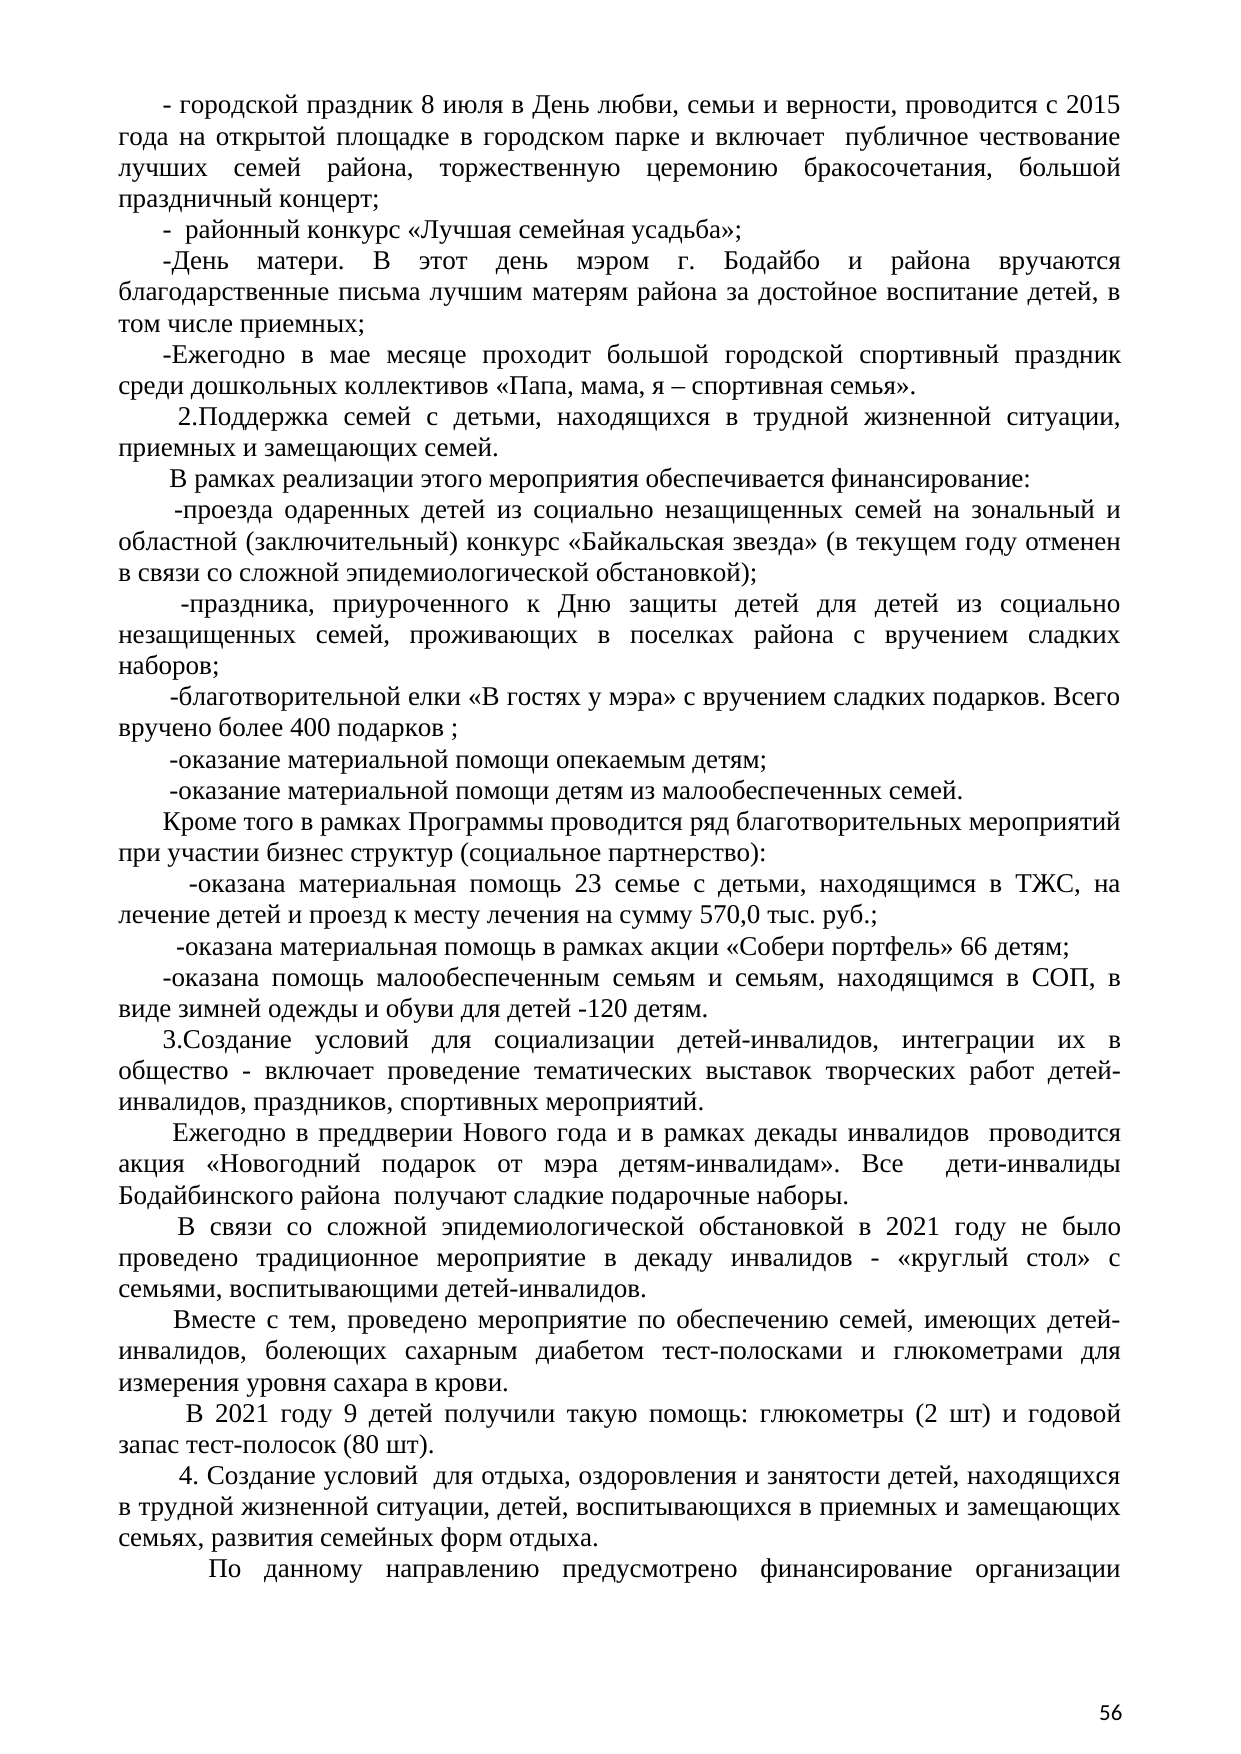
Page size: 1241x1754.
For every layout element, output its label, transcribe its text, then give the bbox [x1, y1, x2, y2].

text -оказание материальной помощи детям из малообеспеченных семей. [118, 774, 1122, 805]
text Вместе с тем, проведено мероприятие по обеспечению семей, имеющих детей-инвалидов, болеющих сахарным диабетом тест-полосками и глюкометрами для измерения уровня сахара в крови. [118, 1303, 1122, 1397]
text - районный конкурс «Лучшая семейная усадьба»; [118, 213, 1122, 244]
text Кроме того в рамках Программы проводится ряд благотворительных мероприятий при участии бизнес структур (социальное партнерство): [118, 805, 1122, 867]
text -проезда одаренных детей из социально незащищенных семей на зональный и областной (заключительный) конкурс «Байкальская звезда» (в текущем году отменен в связи со сложной эпидемиологической обстановкой); [118, 493, 1122, 587]
text - городской праздник 8 июля в День любви, семьи и верности, проводится с 2015 года на открытой площадке в городском парке и включает публичное чествование лучших семей района, торжественную церемонию бракосочетания, большой праздничный концерт; [118, 89, 1122, 213]
text 4. Создание условий для отдыха, оздоровления и занятости детей, находящихся в трудной жизненной ситуации, детей, воспитывающихся в приемных и замещающих семьях, развития семейных форм отдыха. [118, 1459, 1122, 1552]
text -Ежегодно в мае месяце проходит большой городской спортивный праздник среди дошкольных коллективов «Папа, мама, я – спортивная семья». [118, 338, 1122, 400]
text -благотворительной елки «В гостях у мэра» с вручением сладких подарков. Всего вручено более 400 подарков ; [118, 680, 1122, 743]
text В 2021 году 9 детей получили такую помощь: глюкометры (2 шт) и годовой запас тест-полосок (80 шт). [118, 1397, 1122, 1459]
text 2.Поддержка семей с детьми, находящихся в трудной жизненной ситуации, приемных и замещающих семей. [118, 400, 1122, 462]
text -оказание материальной помощи опекаемым детям; [118, 743, 1122, 774]
text -оказана материальная помощь в рамках акции «Собери портфель» 66 детям; [118, 929, 1122, 961]
text -День матери. В этот день мэром г. Бодайбо и района вручаются благодарственные письма лучшим матерям района за достойное воспитание детей, в том числе приемных; [118, 244, 1122, 338]
text -оказана помощь малообеспеченным семьям и семьям, находящимся в СОП, в виде зимней одежды и обуви для детей -120 детям. [118, 961, 1122, 1023]
text 3.Создание условий для социализации детей-инвалидов, интеграции их в общество - включает проведение тематических выставок творческих работ детей-инвалидов, праздников, спортивных мероприятий. [118, 1023, 1122, 1116]
text Ежегодно в преддверии Нового года и в рамках декады инвалидов проводится акция «Новогодний подарок от мэра детям-инвалидам». Все дети-инвалиды Бодайбинского района получают сладкие подарочные наборы. [118, 1116, 1122, 1210]
text -праздника, приуроченного к Дню защиты детей для детей из социально незащищенных семей, проживающих в поселках района с вручением сладких наборов; [118, 587, 1122, 680]
text В рамках реализации этого мероприятия обеспечивается финансирование: [118, 462, 1122, 493]
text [118, 1552, 1122, 1584]
text -оказана материальная помощь 23 семье с детьми, находящимся в ТЖС, на лечение детей и проезд к месту лечения на сумму 570,0 тыс. руб.; [118, 867, 1122, 929]
text В связи со сложной эпидемиологической обстановкой в 2021 году не было проведено традиционное мероприятие в декаду инвалидов - «круглый стол» с семьями, воспитывающими детей-инвалидов. [118, 1210, 1122, 1303]
